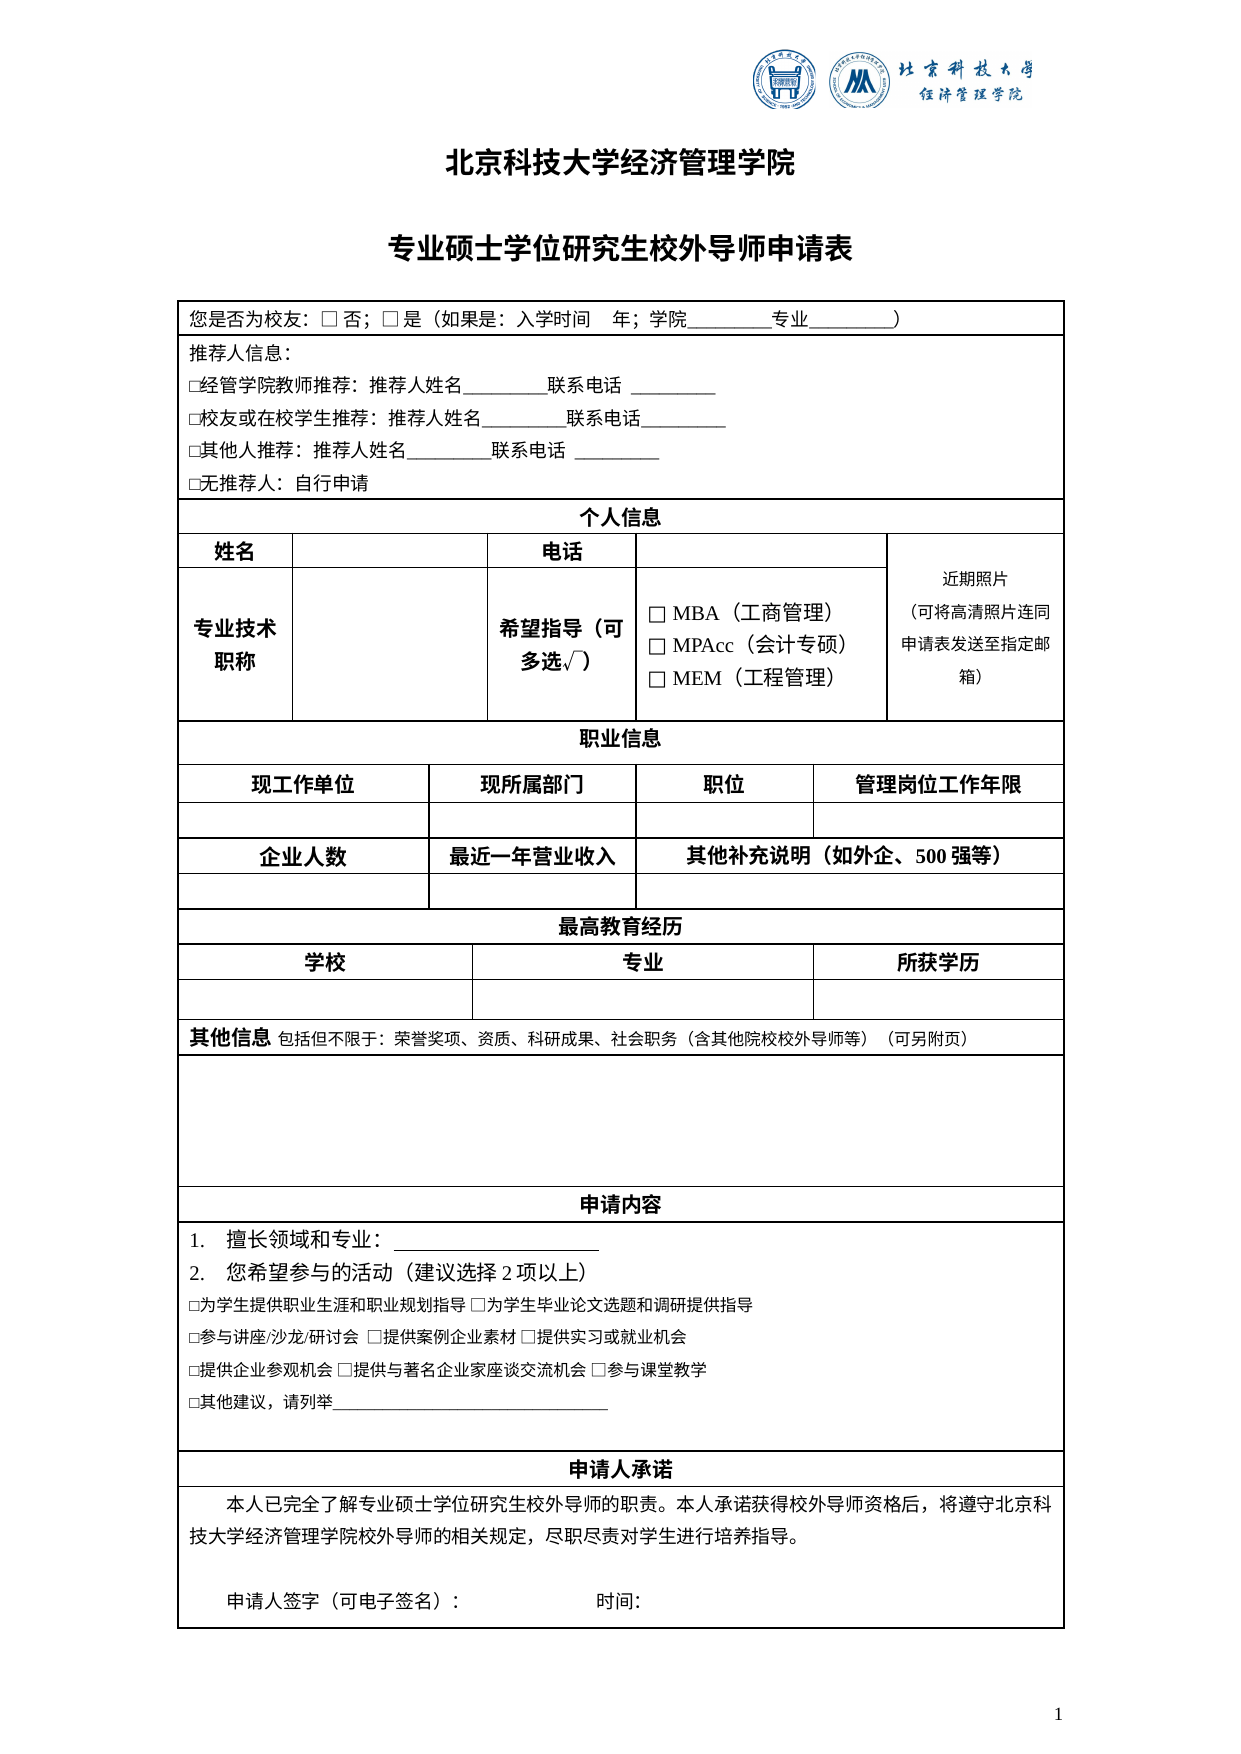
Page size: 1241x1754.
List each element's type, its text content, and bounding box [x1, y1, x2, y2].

table_cell 姓名 [179, 534, 292, 566]
table_cell 职位 [637, 765, 813, 802]
table_cell 专业 [473, 945, 813, 979]
table_cell 现工作单位 [179, 765, 428, 802]
table_cell [473, 980, 813, 1019]
table_cell 擅长领域和专业： 您希望参与的活动（建议选择2项以上） □为学生提供职业生涯和职业规划指导 □为学生毕业论文选题和调研提供指导 □参与讲座/沙龙/研讨会 □提供案例企业素材 □提供实习或就业机会 □提供企业参观机会 □提供与著名企业家座谈交流机会 □参与课堂教学 □其他建议，请列举_________________________________ [179, 1223, 1063, 1450]
table_cell [814, 803, 1063, 837]
table_cell [179, 803, 428, 837]
table_cell 管理岗位工作年限 [814, 765, 1063, 802]
table_cell [430, 874, 635, 908]
table_cell 所获学历 [814, 945, 1063, 979]
table_cell [179, 874, 428, 908]
table_cell 学校 [179, 945, 472, 979]
table_cell 电话 [488, 534, 635, 566]
text 专业硕士学位研究生校外导师申请表 [177, 214, 1063, 279]
table_cell [430, 803, 635, 837]
table_cell [637, 874, 1063, 908]
table_cell 近期照片 （可将高清照片连同申请表发送至指定邮箱） [888, 534, 1063, 720]
table_cell 其他补充说明（如外企、500强等） [637, 839, 1063, 872]
table_cell 个人信息 [179, 500, 1063, 532]
table_cell 本人已完全了解专业硕士学位研究生校外导师的职责。本人承诺获得校外导师资格后，将遵守北京科技大学经济管理学院校外导师的相关规定，尽职尽责对学生进行培养指导。 申请人签字（可电子签名）： 时间： [179, 1487, 1063, 1627]
table_cell □ MBA（工商管理） □ MPAcc（会计专硕） □ MEM（工程管理） [637, 568, 886, 720]
table_cell 申请内容 [179, 1187, 1063, 1221]
table_cell [179, 1056, 1063, 1186]
table_cell 最高教育经历 [179, 910, 1063, 943]
table_cell [293, 568, 487, 720]
picture [828, 51, 1032, 108]
text 北京科技大学经济管理学院 [177, 128, 1063, 193]
table_cell 职业信息 [179, 722, 1063, 763]
table_cell [179, 980, 472, 1019]
table_cell [293, 534, 487, 566]
table_cell 企业人数 [179, 839, 428, 872]
table_header 您是否为校友：□ 否；□ 是（如果是：入学时间 年；学院_________专业_________） [179, 302, 1063, 334]
table_cell 现所属部门 [430, 765, 635, 802]
table_cell 申请人承诺 [179, 1452, 1063, 1486]
table_cell 最近一年营业收入 [430, 839, 635, 872]
table_cell 其他信息 包括但不限于：荣誉奖项、资质、科研成果、社会职务（含其他院校校外导师等）（可另附页） [179, 1020, 1063, 1054]
table_cell 希望指导（可多选√） [488, 568, 635, 720]
table_cell [814, 980, 1063, 1019]
table_cell [637, 534, 886, 566]
table_cell [637, 803, 813, 837]
table_cell 推荐人信息： □经管学院教师推荐：推荐人姓名_________联系电话 _________ □校友或在校学生推荐：推荐人姓名_________联系电话_________ □其他人推荐：推荐人姓名_________联系电话 _________ □无推荐人：自行申请 [179, 336, 1063, 498]
table_cell 专业技术职称 [179, 568, 292, 720]
picture [752, 49, 816, 109]
